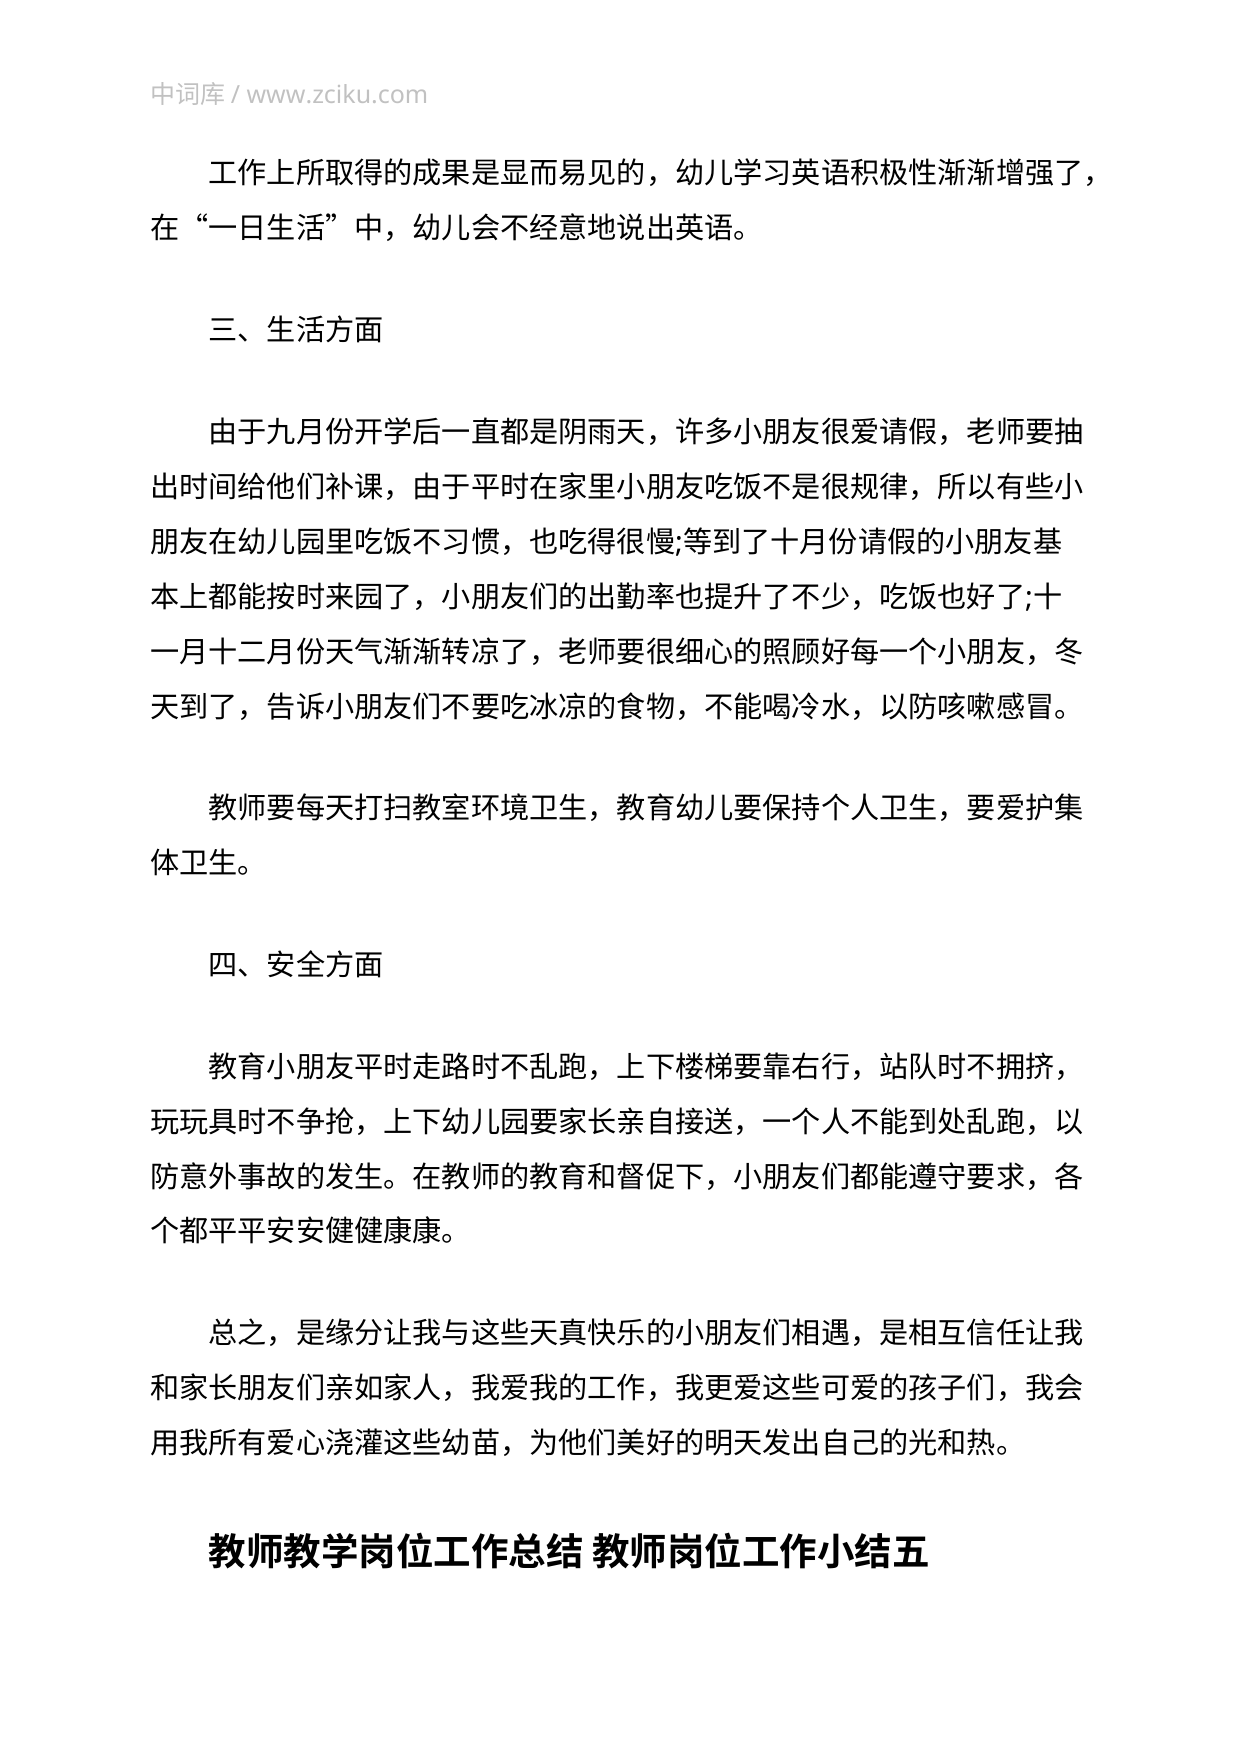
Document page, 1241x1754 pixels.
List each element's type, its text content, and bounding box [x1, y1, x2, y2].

text 总之，是缘分让我与这些天真快乐的小朋友们相遇，是相互信任让我和家长朋友们亲如家人，我爱我的工作，我更爱这些可爱的孩子们，我会用我所有爱心浇灌这些幼苗，为他们美好的明天发出自己的光和热。 [150, 1310, 1090, 1462]
text 教师要每天打扫教室环境卫生，教育幼儿要保持个人卫生，要爱护集体卫生。 [150, 785, 1090, 882]
text 教育小朋友平时走路时不乱跑，上下楼梯要靠右行，站队时不拥挤，玩玩具时不争抢，上下幼儿园要家长亲自接送，一个人不能到处乱跑，以防意外事故的发生。在教师的教育和督促下，小朋友们都能遵守要求，各个都平平安安健健康康。 [150, 1043, 1090, 1250]
text 教师教学岗位工作总结 教师岗位工作小结五 [150, 1521, 1090, 1576]
text 四、安全方面 [150, 942, 1090, 984]
text 工作上所取得的成果是显而易见的，幼儿学习英语积极性渐渐增强了，在“一日生活”中，幼儿会不经意地说出英语。 [150, 150, 1090, 247]
text 由于九月份开学后一直都是阴雨天，许多小朋友很爱请假，老师要抽出时间给他们补课，由于平时在家里小朋友吃饭不是很规律，所以有些小朋友在幼儿园里吃饭不习惯，也吃得很慢;等到了十月份请假的小朋友基本上都能按时来园了，小朋友们的出勤率也提升了不少，吃饭也好了;十一月十二月份天气渐渐转凉了，老师要很细心的照顾好每一个小朋友，冬天到了，告诉小朋友们不要吃冰凉的食物，不能喝冷水，以防咳嗽感冒。 [150, 408, 1090, 725]
text 三、生活方面 [150, 307, 1090, 349]
